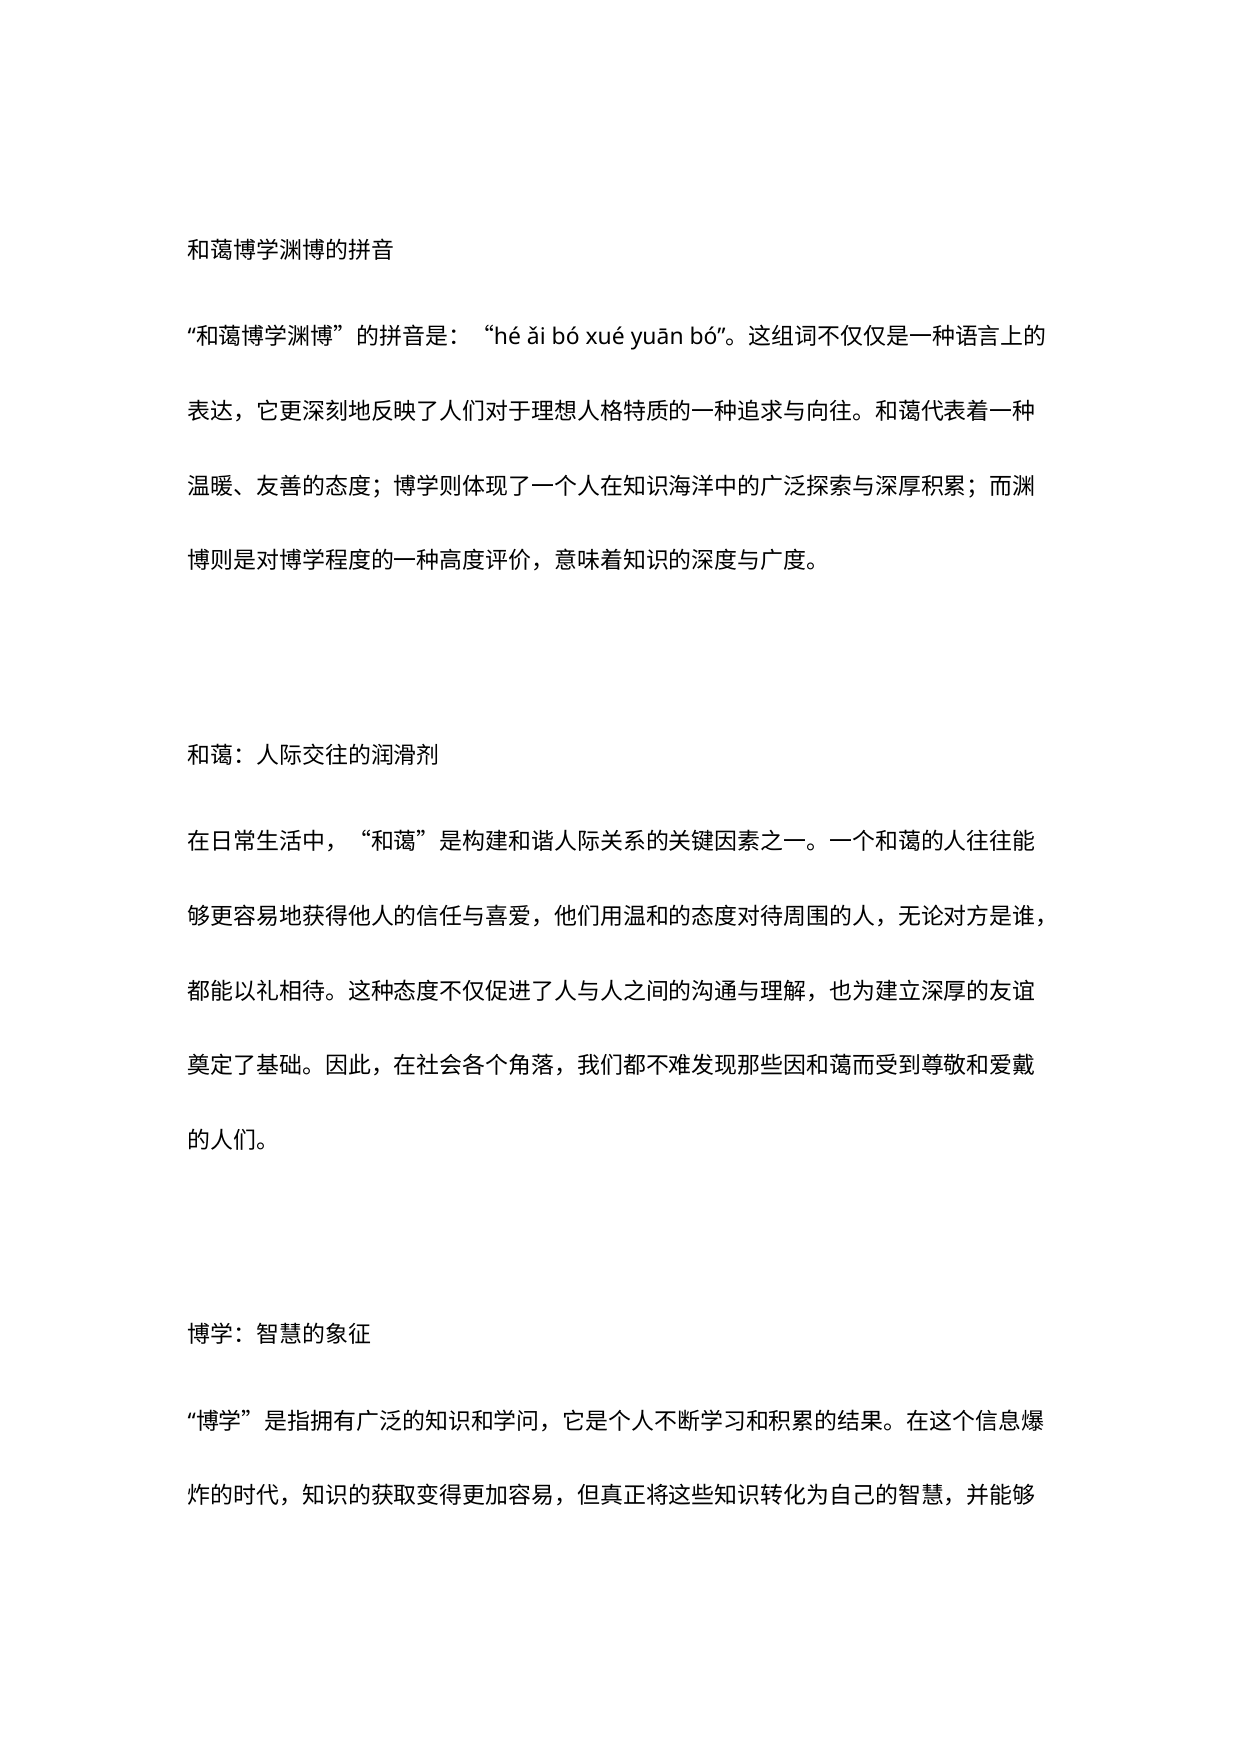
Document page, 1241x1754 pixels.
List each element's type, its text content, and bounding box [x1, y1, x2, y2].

text 和蔼：人际交往的润滑剂 [187, 721, 1053, 786]
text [187, 1387, 1053, 1527]
text “和蔼博学渊博”的拼音是：“hé ǎi bó xué yuān bó”。这组词不仅仅是一种语言上的表达，它更深刻地反映了人们对于理想人格特质的一种追求与向往。和蔼代表着一种温暖、友善的态度；博学则体现了一个人在知识海洋中的广泛探索与深厚积累；而渊博则是对博学程度的一种高度评价，意味着知识的深度与广度。 [187, 302, 1053, 591]
text 博学：智慧的象征 [187, 1300, 1053, 1365]
text 在日常生活中，“和蔼”是构建和谐人际关系的关键因素之一。一个和蔼的人往往能够更容易地获得他人的信任与喜爱，他们用温和的态度对待周围的人，无论对方是谁，都能以礼相待。这种态度不仅促进了人与人之间的沟通与理解，也为建立深厚的友谊奠定了基础。因此，在社会各个角落，我们都不难发现那些因和蔼而受到尊敬和爱戴的人们。 [187, 807, 1053, 1171]
text 和蔼博学渊博的拼音 [187, 216, 1053, 281]
